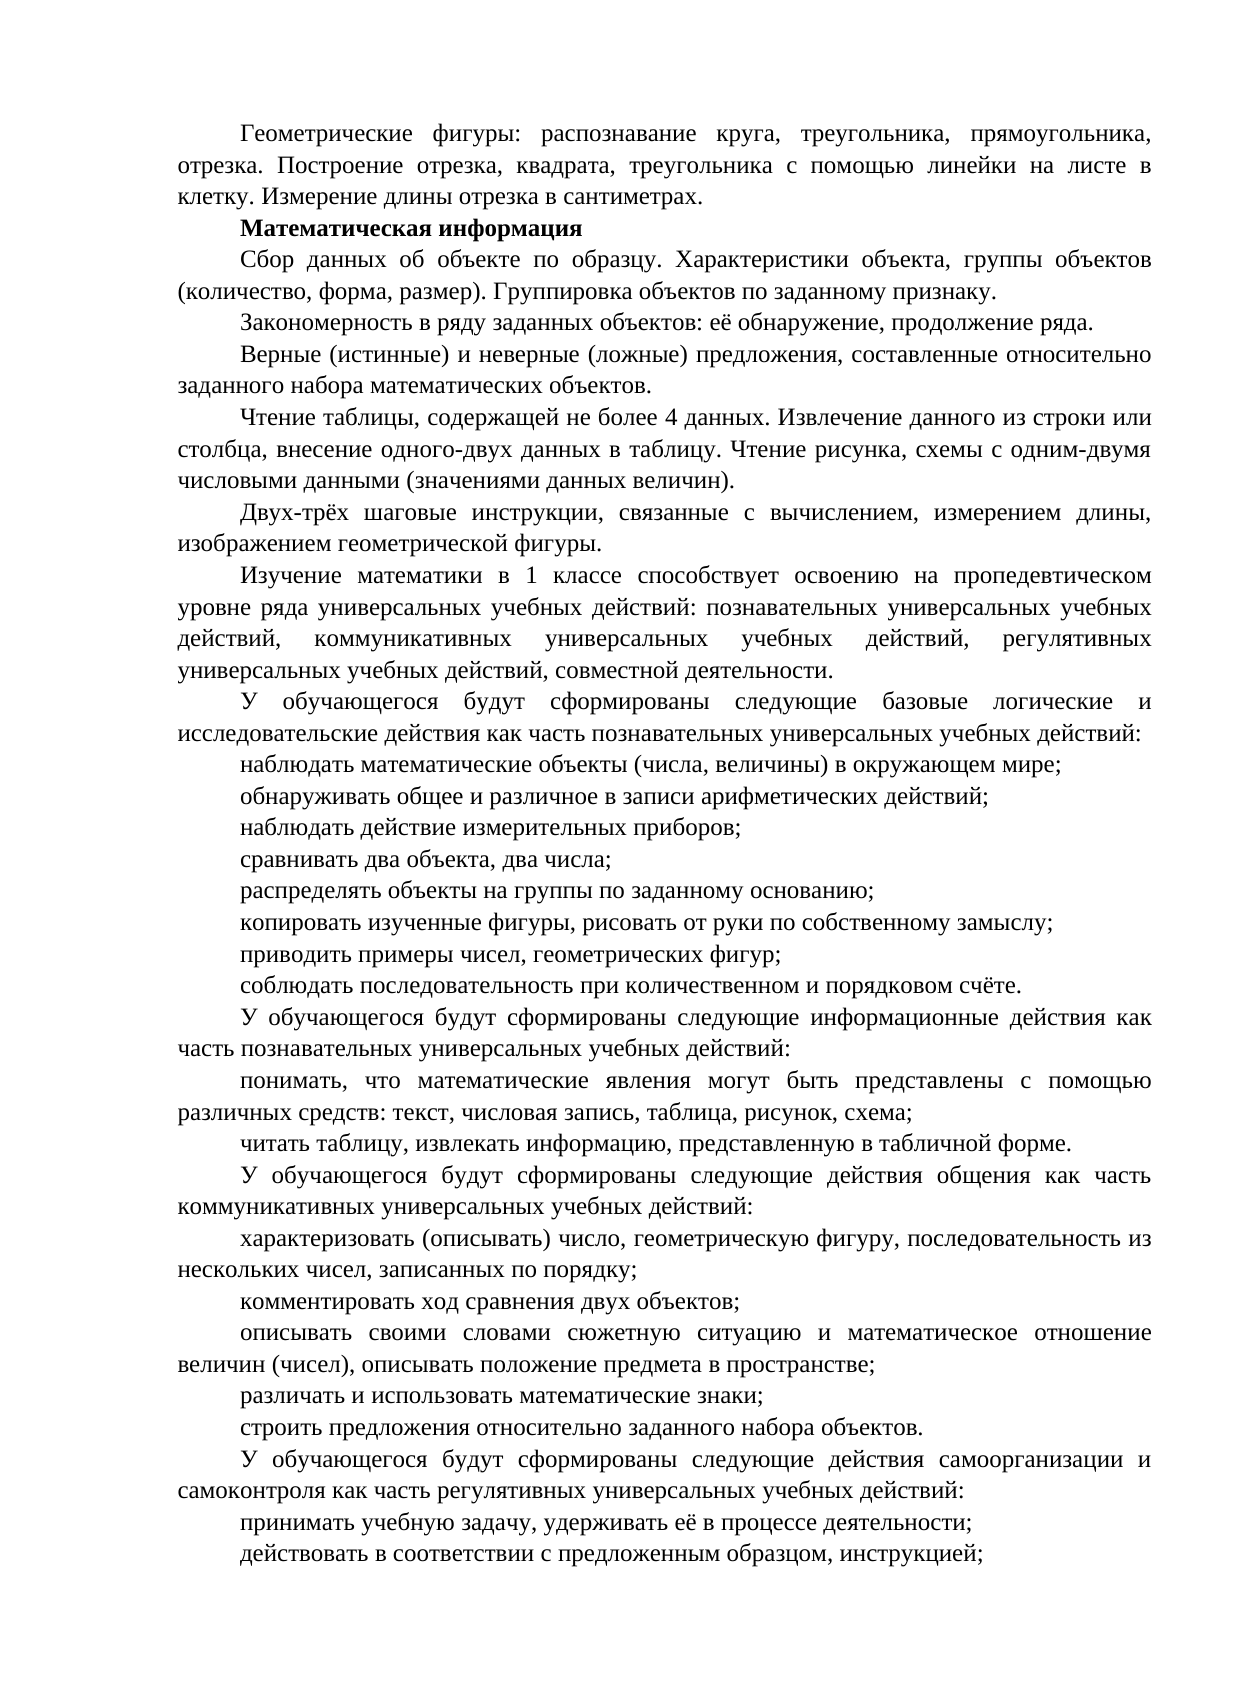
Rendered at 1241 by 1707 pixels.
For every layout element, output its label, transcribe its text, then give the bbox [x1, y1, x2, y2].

text понимать, что математические явления могут быть представлены с помощью различных средств: текст, числовая запись, таблица, рисунок, схема; [177, 1065, 1152, 1125]
text Верные (истинные) и неверные (ложные) предложения, составленные относительно заданного набора математических объектов. [177, 339, 1152, 399]
text Закономерность в ряду заданных объектов: её обнаружение, продолжение ряда. [177, 307, 1152, 336]
text характеризовать (описывать) число, геометрическую фигуру, последовательность из нескольких чисел, записанных по порядку; [177, 1223, 1152, 1283]
text Геометрические фигуры: распознавание круга, треугольника, прямоугольника, отрезка. Построение отрезка, квадрата, треугольника с помощью линейки на листе в клетку. Измерение длины отрезка в сантиметрах. [177, 118, 1152, 210]
text действовать в соответствии с предложенным образцом, инструкцией; [177, 1538, 1152, 1567]
text Сбор данных об объекте по образцу. Характеристики объекта, группы объектов (количество, форма, размер). Группировка объектов по заданному признаку. [177, 244, 1152, 305]
text наблюдать действие измерительных приборов; [177, 812, 1152, 841]
text строить предложения относительно заданного набора объектов. [177, 1412, 1152, 1441]
text комментировать ход сравнения двух объектов; [177, 1286, 1152, 1315]
text описывать своими словами сюжетную ситуацию и математическое отношение величин (чисел), описывать положение предмета в пространстве; [177, 1317, 1152, 1378]
text Двух-трёх шаговые инструкции, связанные с вычислением, измерением длины, изображением геометрической фигуры. [177, 497, 1152, 557]
text У обучающегося будут сформированы следующие базовые логические и исследовательские действия как часть познавательных универсальных учебных действий: [177, 686, 1152, 747]
text У обучающегося будут сформированы следующие действия самоорганизации и самоконтроля как часть регулятивных универсальных учебных действий: [177, 1444, 1152, 1504]
text наблюдать математические объекты (числа, величины) в окружающем мире; [177, 749, 1152, 778]
text копировать изученные фигуры, рисовать от руки по собственному замыслу; [177, 907, 1152, 936]
text читать таблицу, извлекать информацию, представленную в табличной форме. [177, 1128, 1152, 1157]
text Математическая информация [177, 213, 1152, 242]
text принимать учебную задачу, удерживать её в процессе деятельности; [177, 1507, 1152, 1536]
text приводить примеры чисел, геометрических фигур; [177, 939, 1152, 967]
text У обучающегося будут сформированы следующие информационные действия как часть познавательных универсальных учебных действий: [177, 1002, 1152, 1062]
text сравнивать два объекта, два числа; [177, 844, 1152, 873]
text соблюдать последовательность при количественном и порядковом счёте. [177, 970, 1152, 999]
text У обучающегося будут сформированы следующие действия общения как часть коммуникативных универсальных учебных действий: [177, 1160, 1152, 1220]
text распределять объекты на группы по заданному основанию; [177, 876, 1152, 904]
text различать и использовать математические знаки; [177, 1381, 1152, 1409]
text Чтение таблицы, содержащей не более 4 данных. Извлечение данного из строки или столбца, внесение одного-двух данных в таблицу. Чтение рисунка, схемы с одним-двумя числовыми данными (значениями данных величин). [177, 402, 1152, 494]
text обнаруживать общее и различное в записи арифметических действий; [177, 781, 1152, 810]
text Изучение математики в 1 классе способствует освоению на пропедевтическом уровне ряда универсальных учебных действий: познавательных универсальных учебных действий, коммуникативных универсальных учебных действий, регулятивных универсальных учебных действий, совместной деятельности. [177, 560, 1152, 683]
